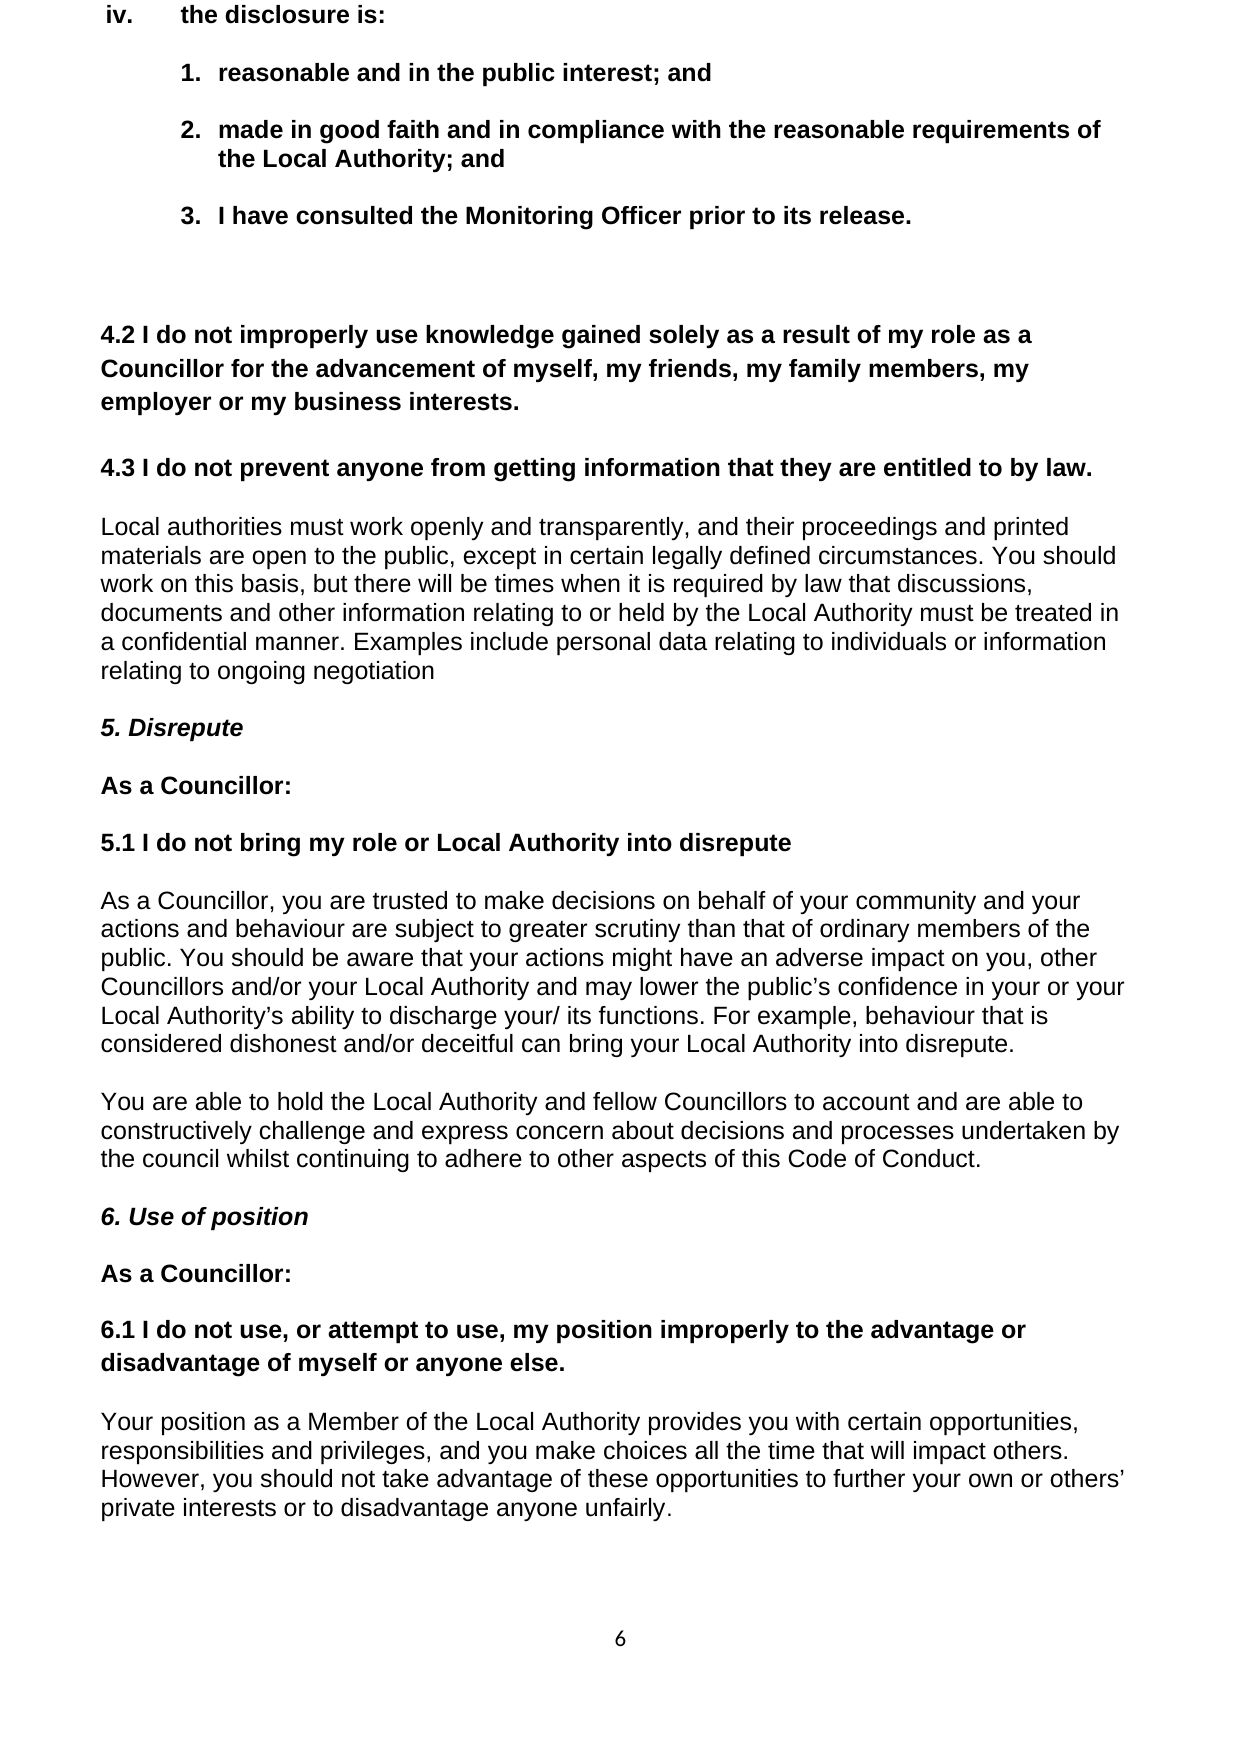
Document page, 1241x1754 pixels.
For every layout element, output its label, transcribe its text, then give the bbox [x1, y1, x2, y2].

text 4.3 I do not prevent anyone from getting information that they are entitled to by law. [100, 453, 1140, 481]
text As a Councillor, you are trusted to make decisions on behalf of your community and your actions and behaviour are subject to greater scrutiny than that of ordinary members of the public. You should be aware that your actions might have an adverse impact on you, other Councillors and/or your Local Authority and may lower the public’s confidence in your or your Local Authority’s ability to discharge your/ its functions. For example, behaviour that is considered dishonest and/or deceitful can bring your Local Authority into disrepute. [100, 886, 1140, 1058]
text Your position as a Member of the Local Authority provides you with certain opportunities, responsibilities and privileges, and you make choices all the time that will impact others. However, you should not take advantage of these opportunities to further your own or others’ private interests or to disadvantage anyone unfairly. [100, 1407, 1140, 1522]
list reasonable and in the public interest; and [180, 57, 1140, 86]
text 5.1 I do not bring my role or Local Authority into disrepute [100, 828, 1140, 857]
text 6. Use of position [100, 1202, 1140, 1231]
text You are able to hold the Local Authority and fellow Councillors to account and are able to constructively challenge and express concern about decisions and processes undertaken by the council whilst continuing to adhere to other aspects of this Code of Conduct. [100, 1087, 1140, 1173]
list the disclosure is: [105, 0, 1140, 29]
text As a Councillor: [100, 1259, 1140, 1288]
text 4.2 I do not improperly use knowledge gained solely as a result of my role as a Councillor for the advancement of myself, my friends, my family members, my employer or my business interests. [100, 321, 1140, 415]
list I have consulted the Monitoring Officer prior to its release. [180, 201, 1140, 230]
text 6.1 I do not use, or attempt to use, my position improperly to the advantage or disadvantage of myself or anyone else. [100, 1314, 1140, 1376]
text As a Councillor: [100, 771, 1140, 799]
text Local authorities must work openly and transparently, and their proceedings and printed materials are open to the public, except in certain legally defined circumstances. You should work on this basis, but there will be times when it is required by law that discussions, documents and other information relating to or held by the Local Authority must be treated in a confidential manner. Examples include personal data relating to individuals or information relating to ongoing negotiation [100, 512, 1140, 684]
text 5. Disrepute [100, 713, 1140, 742]
list made in good faith and in compliance with the reasonable requirements of the Local Authority; and [180, 115, 1140, 172]
